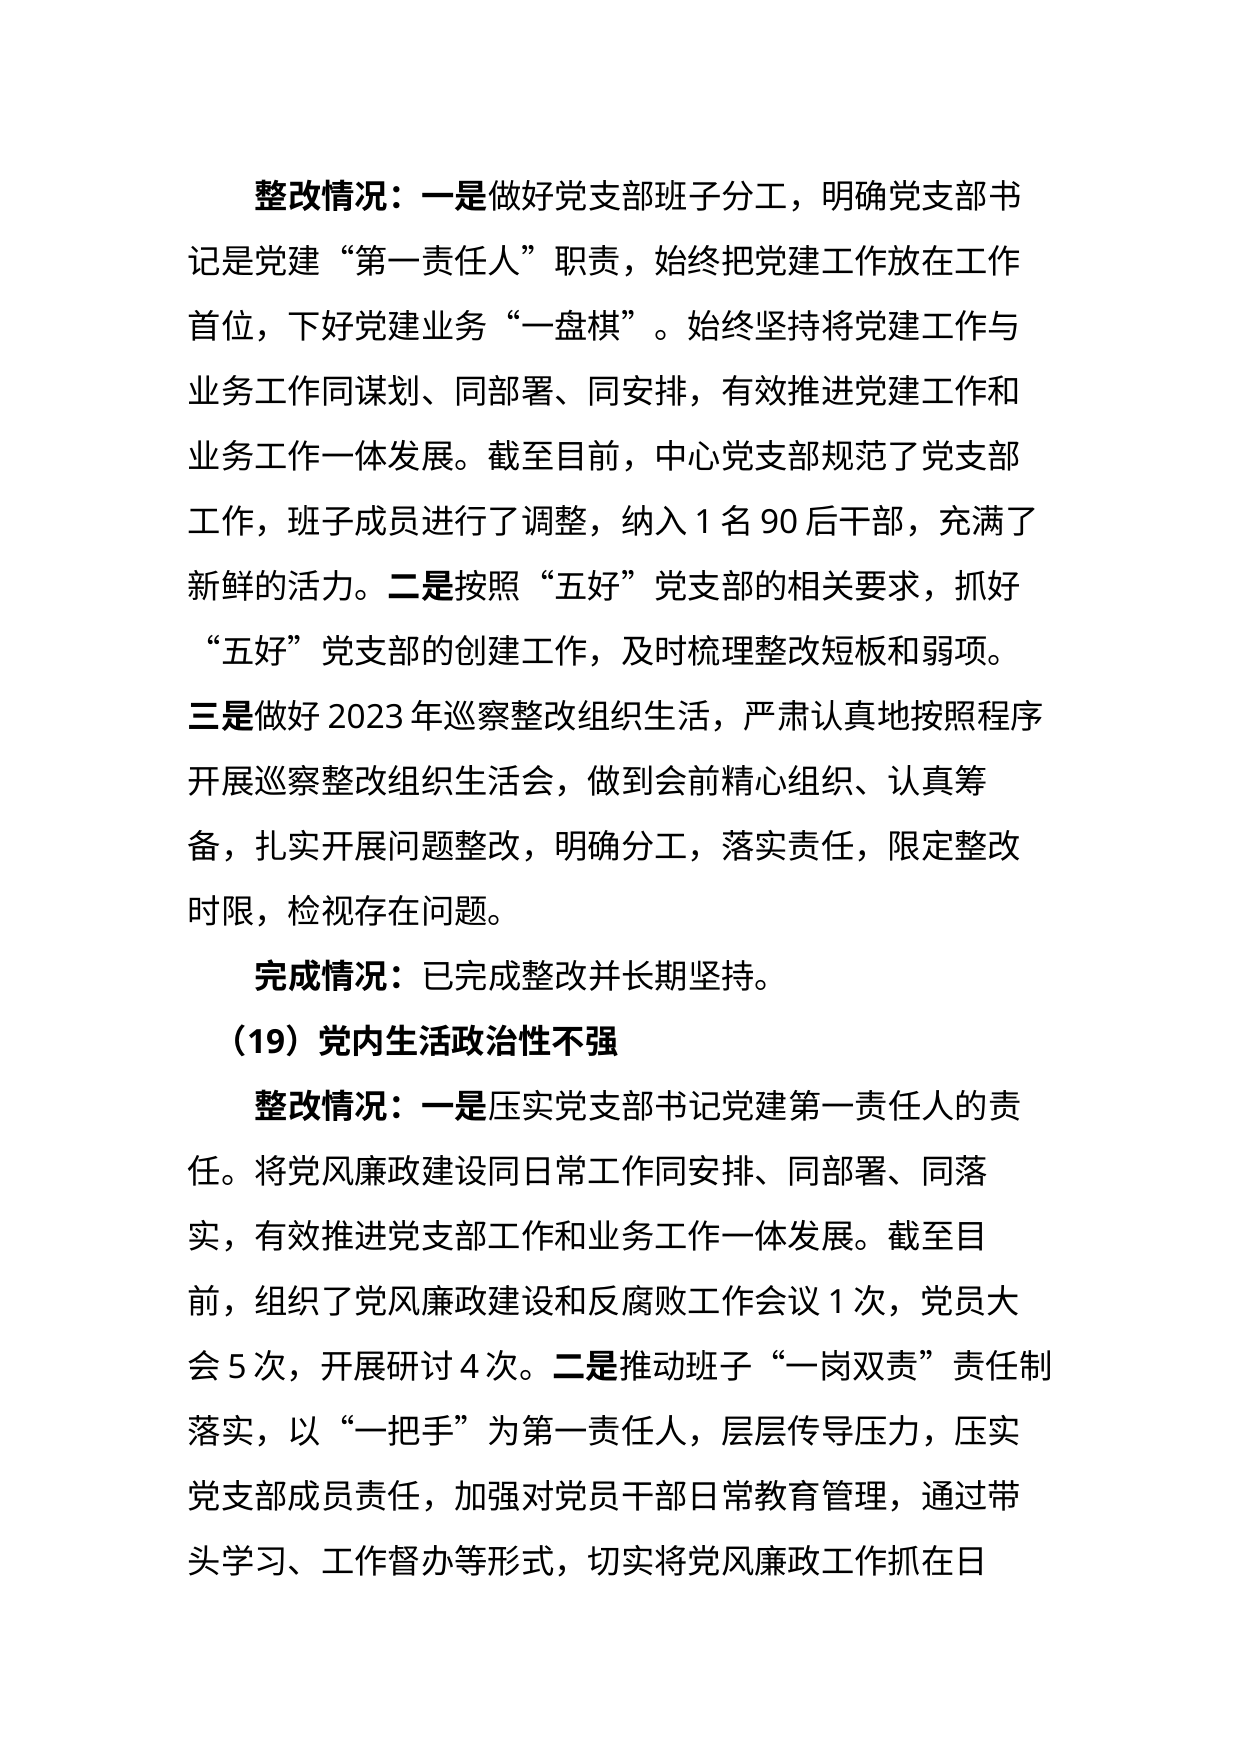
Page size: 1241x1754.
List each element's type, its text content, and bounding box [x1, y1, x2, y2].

text 整改情况：一是做好党支部班子分工，明确党支部书记是党建“第一责任人”职责，始终把党建工作放在工作首位，下好党建业务“一盘棋”。始终坚持将党建工作与业务工作同谋划、同部署、同安排，有效推进党建工作和业务工作一体发展。截至目前，中心党支部规范了党支部工作，班子成员进行了调整，纳入1名90后干部，充满了新鲜的活力。二是按照“五好”党支部的相关要求，抓好“五好”党支部的创建工作，及时梳理整改短板和弱项。三是做好2023年巡察整改组织生活，严肃认真地按照程序开展巡察整改组织生活会，做到会前精心组织、认真筹备，扎实开展问题整改，明确分工，落实责任，限定整改时限，检视存在问题。 [187, 162, 1053, 942]
list （19）党内生活政治性不强 [187, 1007, 1053, 1072]
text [187, 1072, 1053, 1592]
text 完成情况：已完成整改并长期坚持。 [187, 942, 1053, 1007]
